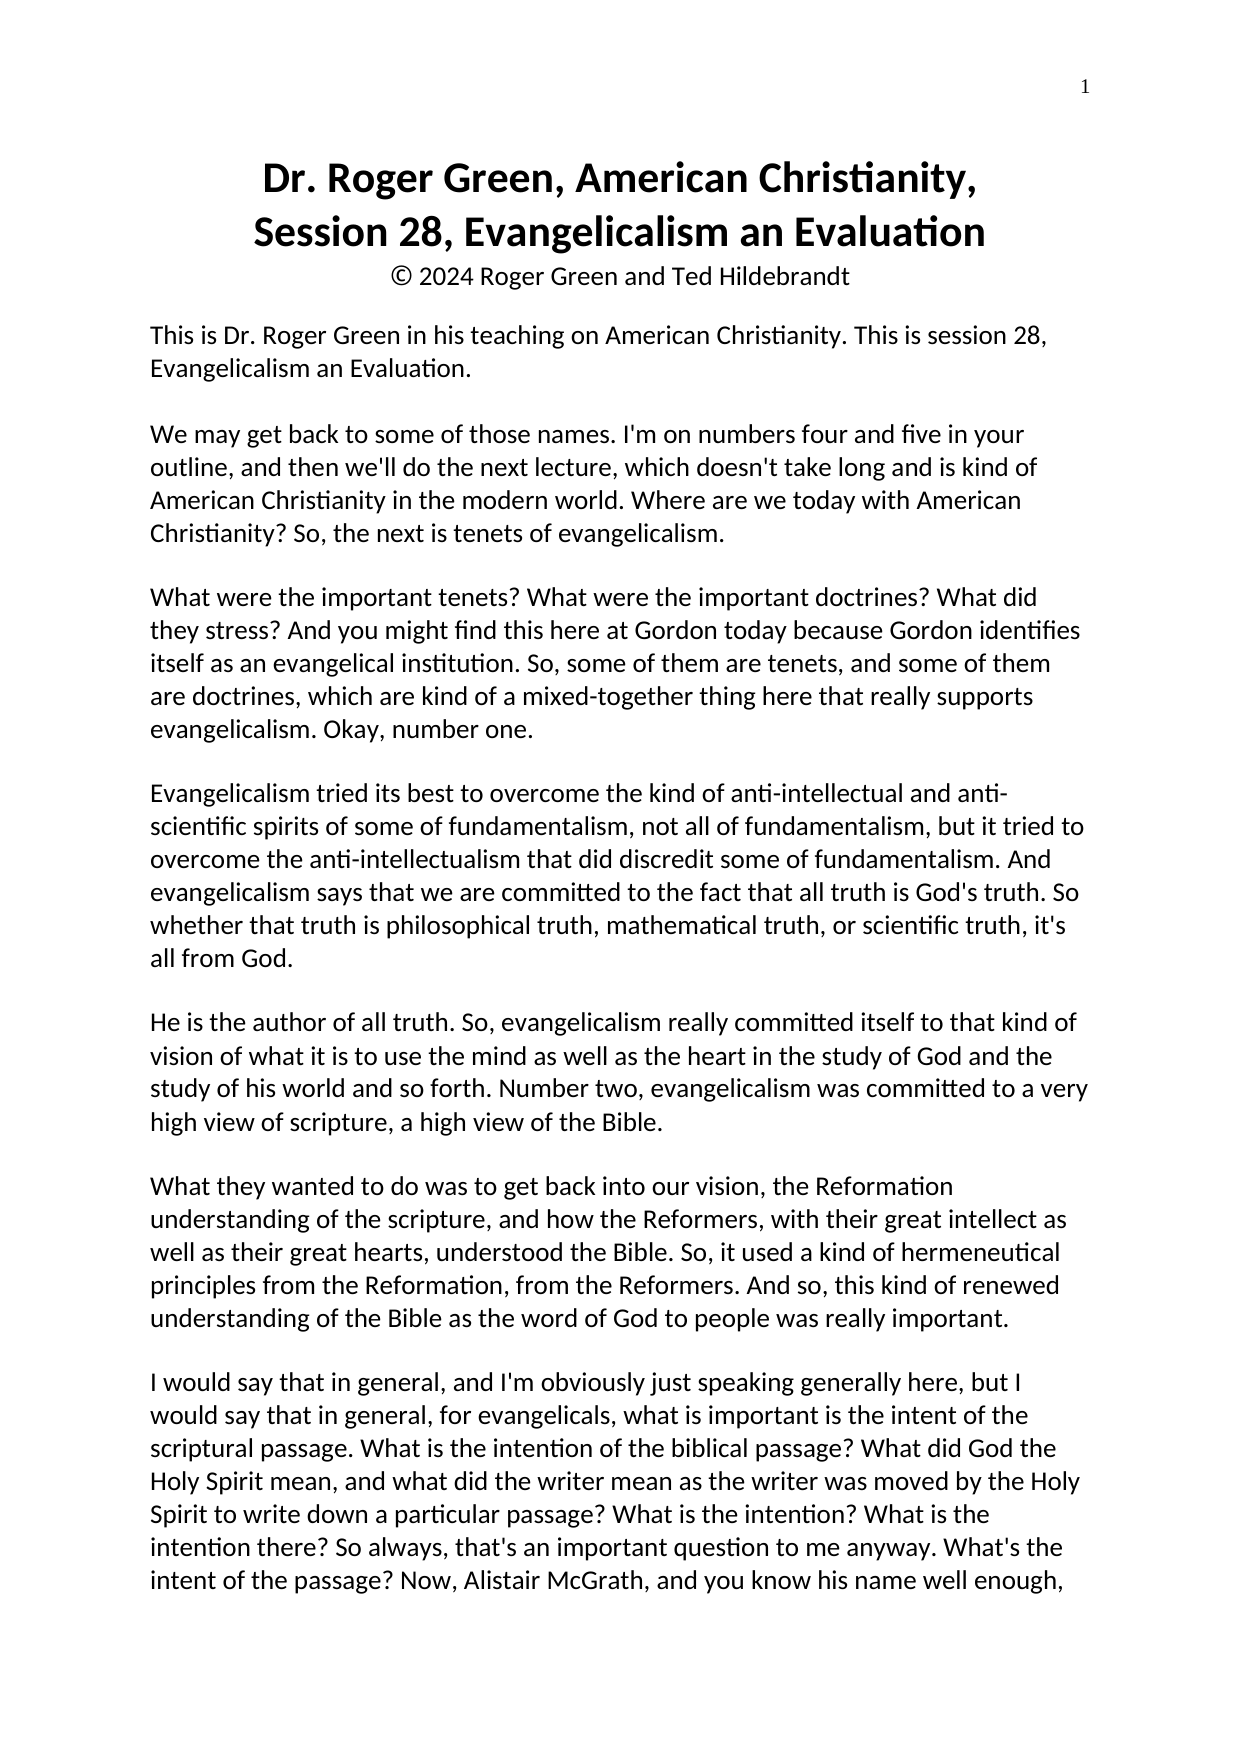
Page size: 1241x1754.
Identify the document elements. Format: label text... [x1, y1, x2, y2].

text What were the important tenets? What were the important doctrines? What did they stress? And you might find this here at Gordon today because Gordon identifies itself as an evangelical institution. So, some of them are tenets, and some of them are doctrines, which are kind of a mixed-together thing here that really supports evangelicalism. Okay, number one. [150, 580, 1090, 745]
text What they wanted to do was to get back into our vision, the Reformation understanding of the scripture, and how the Reformers, with their great intellect as well as their great hearts, understood the Bible. So, it used a kind of hermeneutical principles from the Reformation, from the Reformers. And so, this kind of renewed understanding of the Bible as the word of God to people was really important. [150, 1169, 1090, 1334]
text Evangelicalism tried its best to overcome the kind of anti-intellectual and anti-scientific spirits of some of fundamentalism, not all of fundamentalism, but it tried to overcome the anti-intellectualism that did discredit some of fundamentalism. And evangelicalism says that we are committed to the fact that all truth is God's truth. So whether that truth is philosophical truth, mathematical truth, or scientific truth, it's all from God. [150, 776, 1090, 974]
text This is Dr. Roger Green in his teaching on American Christianity. This is session 28, Evangelicalism an Evaluation. [150, 318, 1090, 384]
text He is the author of all truth. So, evangelicalism really committed itself to that kind of vision of what it is to use the mind as well as the heart in the study of God and the study of his world and so forth. Number two, evangelicalism was committed to a very high view of scripture, a high view of the Bible. [150, 1006, 1090, 1138]
text We may get back to some of those names. I'm on numbers four and five in your outline, and then we'll do the next lecture, which doesn't take long and is kind of American Christianity in the modern world. Where are we today with American Christianity? So, the next is tenets of evangelicalism. [150, 417, 1090, 549]
text Dr. Roger Green, American Christianity, Session 28, Evangelicalism an Evaluation © 2024 Roger Green and Ted Hildebrandt [150, 150, 1090, 294]
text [150, 1365, 1090, 1596]
